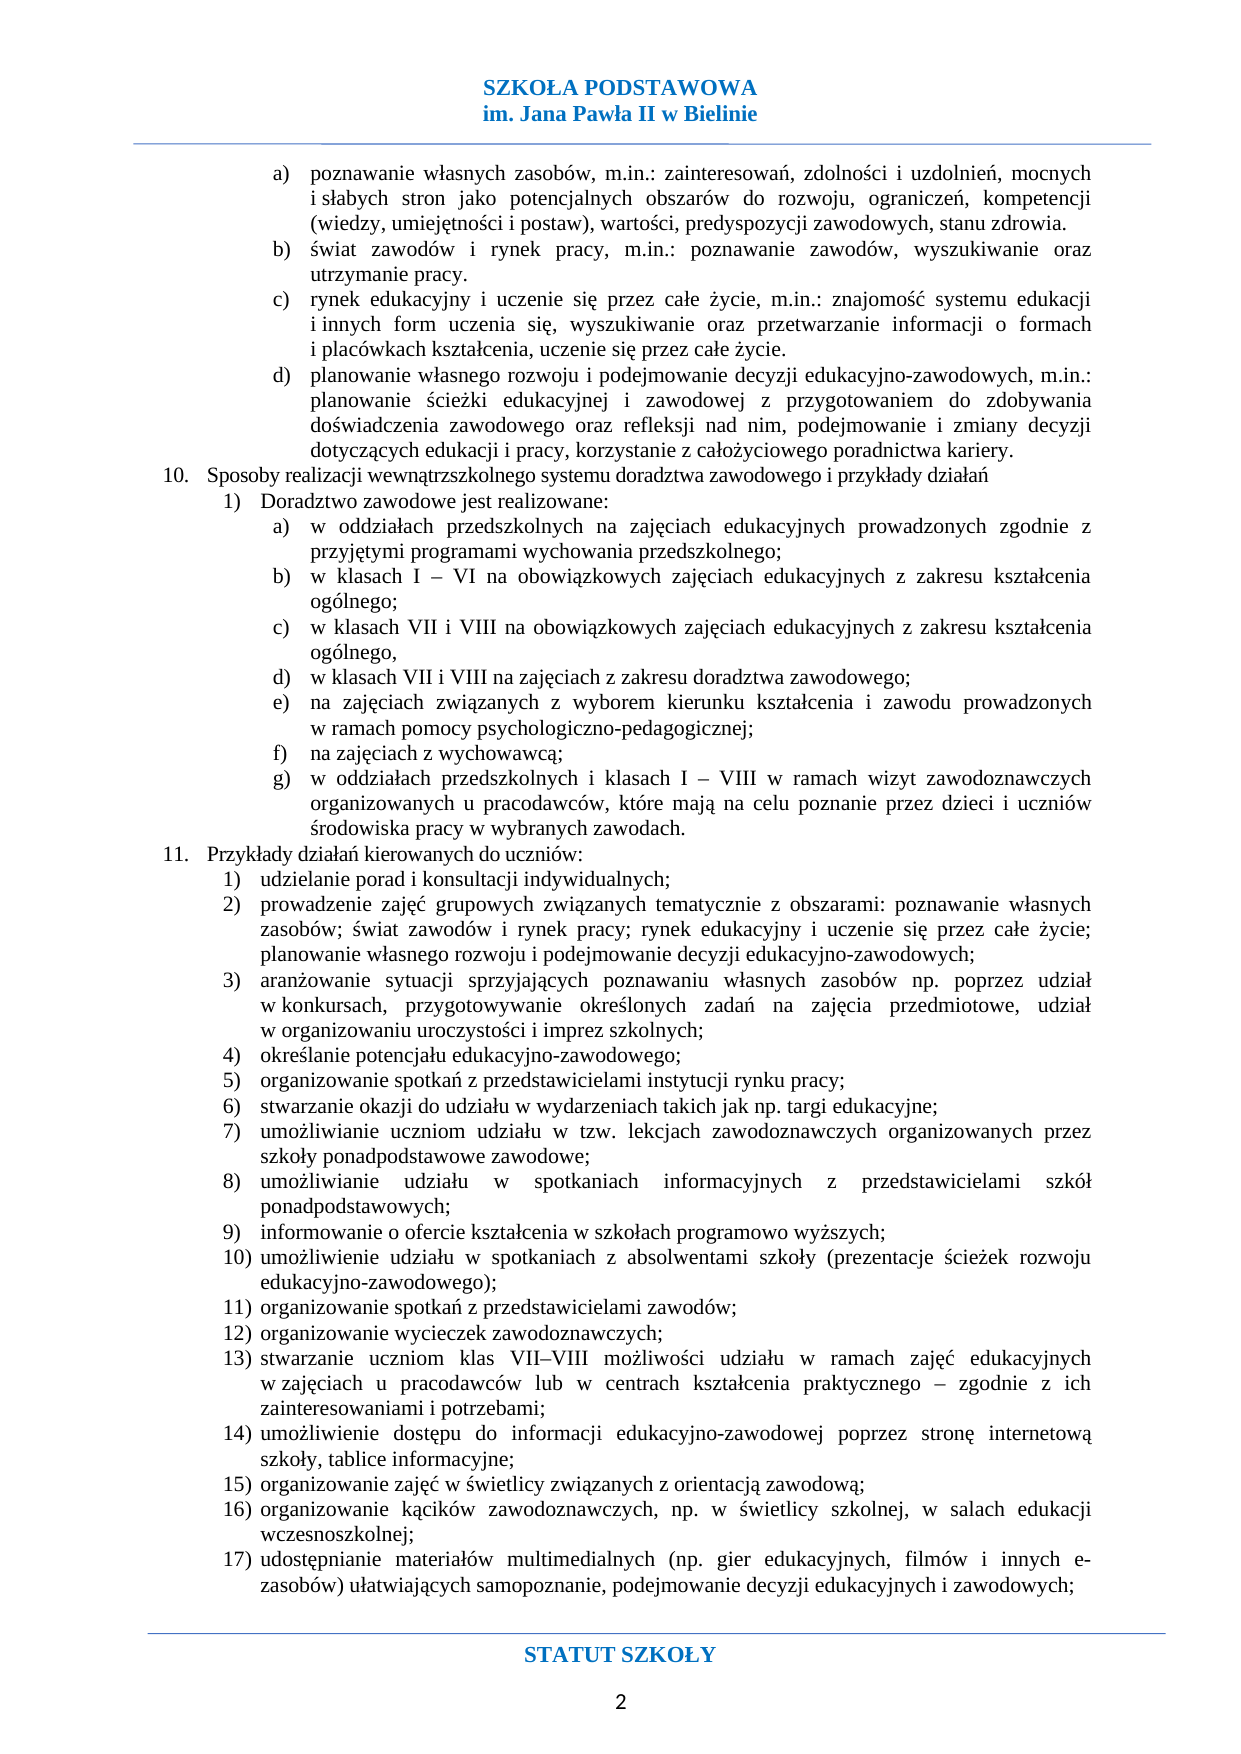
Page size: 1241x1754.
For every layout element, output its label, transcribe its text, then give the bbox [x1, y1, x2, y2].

list Doradztwo zawodowe jest realizowane: [223, 488, 1093, 513]
text udostępnianie materiałów multimedialnych (np. gier edukacyjnych, filmów i innych e-zasobów) ułatwiających samopoznanie, podejmowanie decyzji edukacyjnych i zawodowych; [223, 1546, 1093, 1597]
text umożliwienie dostępu do informacji edukacyjno-zawodowej poprzez stronę internetową szkoły, tablice informacyjne; [223, 1420, 1093, 1471]
text organizowanie kącików zawodoznawczych, np. w świetlicy szkolnej, w salach edukacji wczesnoszkolnej; [223, 1496, 1093, 1546]
text w klasach VII i VIII na obowiązkowych zajęciach edukacyjnych z zakresu kształcenia ogólnego, [273, 614, 1093, 664]
text Sposoby realizacji wewnątrzszkolnego systemu doradztwa zawodowego i przykłady działań [162, 462, 1093, 488]
text w oddziałach przedszkolnych i klasach I – VIII w ramach wizyt zawodoznawczych organizowanych u pracodawców, które mają na celu poznanie przez dzieci i uczniów środowiska pracy w wybranych zawodach. [273, 765, 1093, 841]
text w klasach I – VI na obowiązkowych zajęciach edukacyjnych z zakresu kształcenia ogólnego; [273, 563, 1093, 614]
text organizowanie zajęć w świetlicy związanych z orientacją zawodową; [223, 1471, 1093, 1496]
list poznawanie własnych zasobów, m.in.: zainteresowań, zdolności i uzdolnień, mocnych i słabych stron jako potencjalnych obszarów do rozwoju, ograniczeń, kompetencji (wiedzy, umiejętności i postaw), wartości, predyspozycji zawodowych, stanu zdrowia. [273, 160, 1093, 236]
list w oddziałach przedszkolnych na zajęciach edukacyjnych prowadzonych zgodnie z przyjętymi programami wychowania przedszkolnego; [273, 513, 1093, 563]
text rynek edukacyjny i uczenie się przez całe życie, m.in.: znajomość systemu edukacji i innych form uczenia się, wyszukiwanie oraz przetwarzanie informacji o formach i placówkach kształcenia, uczenie się przez całe życie. [273, 286, 1093, 362]
text aranżowanie sytuacji sprzyjających poznawaniu własnych zasobów np. poprzez udział w konkursach, przygotowywanie określonych zadań na zajęcia przedmiotowe, udział w organizowaniu uroczystości i imprez szkolnych; [223, 967, 1093, 1042]
text planowanie własnego rozwoju i podejmowanie decyzji edukacyjno-zawodowych, m.in.: planowanie ścieżki edukacyjnej i zawodowej z przygotowaniem do zdobywania doświadczenia zawodowego oraz refleksji nad nim, podejmowanie i zmiany decyzji dotyczących edukacji i pracy, korzystanie z całożyciowego poradnictwa kariery. [273, 362, 1093, 462]
text umożliwienie udziału w spotkaniach z absolwentami szkoły (prezentacje ścieżek rozwoju edukacyjno-zawodowego); [223, 1244, 1093, 1294]
list udzielanie porad i konsultacji indywidualnych; [223, 866, 1093, 891]
text informowanie o ofercie kształcenia w szkołach programowo wyższych; [223, 1219, 1093, 1244]
text Przykłady działań kierowanych do uczniów: [162, 841, 1093, 866]
text umożliwianie udziału w spotkaniach informacyjnych z przedstawicielami szkół ponadpodstawowych; [223, 1168, 1093, 1219]
text prowadzenie zajęć grupowych związanych tematycznie z obszarami: poznawanie własnych zasobów; świat zawodów i rynek pracy; rynek edukacyjny i uczenie się przez całe życie; planowanie własnego rozwoju i podejmowanie decyzji edukacyjno-zawodowych; [223, 891, 1093, 967]
text organizowanie spotkań z przedstawicielami zawodów; [223, 1294, 1093, 1319]
text na zajęciach z wychowawcą; [273, 740, 1093, 765]
text organizowanie wycieczek zawodoznawczych; [223, 1319, 1093, 1345]
text umożliwianie uczniom udziału w tzw. lekcjach zawodoznawczych organizowanych przez szkoły ponadpodstawowe zawodowe; [223, 1118, 1093, 1168]
text w klasach VII i VIII na zajęciach z zakresu doradztwa zawodowego; [273, 664, 1093, 689]
text na zajęciach związanych z wyborem kierunku kształcenia i zawodu prowadzonych w ramach pomocy psychologiczno-pedagogicznej; [273, 689, 1093, 740]
text stwarzanie okazji do udziału w wydarzeniach takich jak np. targi edukacyjne; [223, 1093, 1093, 1118]
text określanie potencjału edukacyjno-zawodowego; [223, 1042, 1093, 1067]
text organizowanie spotkań z przedstawicielami instytucji rynku pracy; [223, 1067, 1093, 1093]
text świat zawodów i rynek pracy, m.in.: poznawanie zawodów, wyszukiwanie oraz utrzymanie pracy. [273, 236, 1093, 286]
text stwarzanie uczniom klas VII–VIII możliwości udziału w ramach zajęć edukacyjnych w zajęciach u pracodawców lub w centrach kształcenia praktycznego – zgodnie z ich zainteresowaniami i potrzebami; [223, 1345, 1093, 1420]
